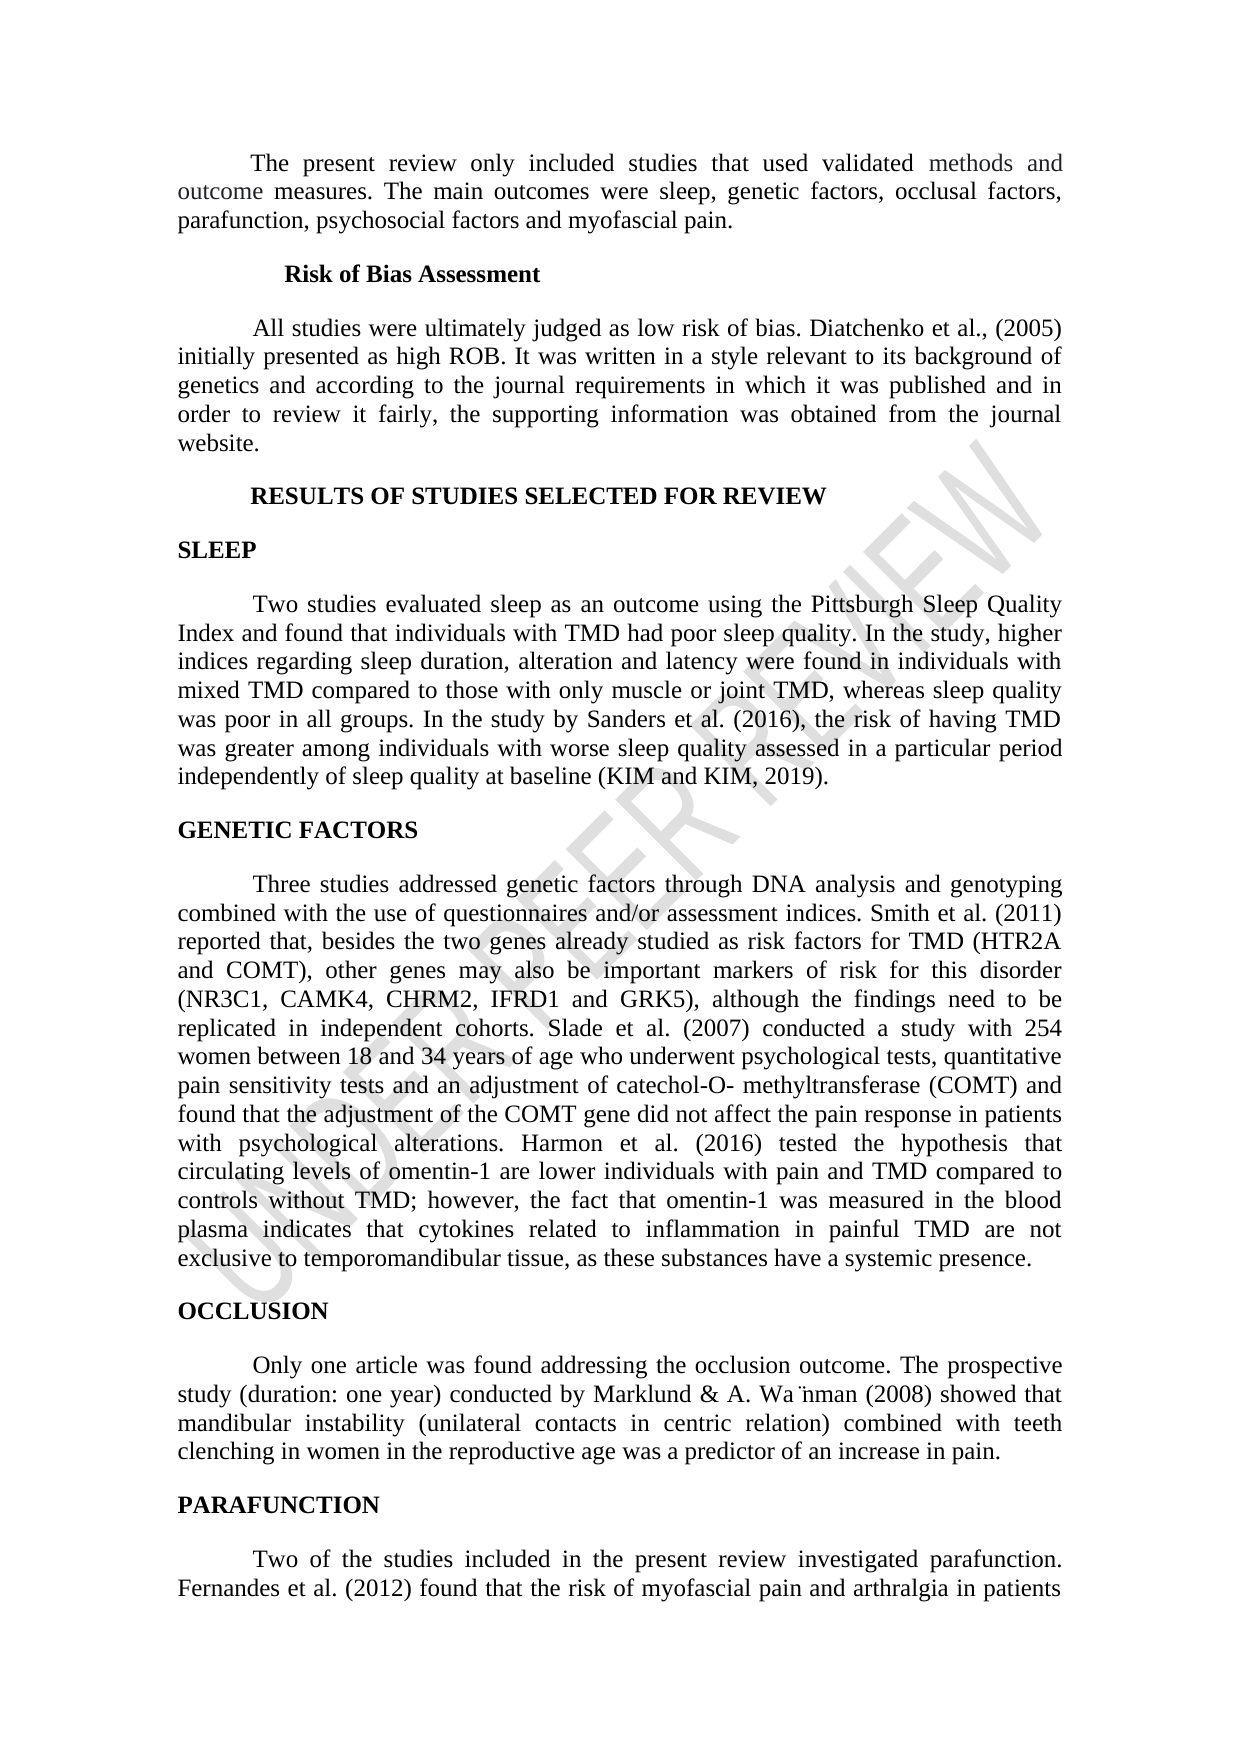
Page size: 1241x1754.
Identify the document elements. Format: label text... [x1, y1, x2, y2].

text The present review only included studies that used validated methods and outcome measures. The main outcomes were sleep, genetic factors, occlusal factors, parafunction, psychosocial factors and myofascial pain. [177, 148, 1063, 234]
text Only one article was found addressing the occlusion outcome. The prospective study (duration: one year) conducted by Marklund & A. Wa ̈nman (2008) showed that mandibular instability (unilateral contacts in centric relation) combined with teeth clenching in women in the reproductive age was a predictor of an increase in pain. [177, 1350, 1063, 1465]
text Two studies evaluated sleep as an outcome using the Pittsburgh Sleep Quality Index and found that individuals with TMD had poor sleep quality. In the study, higher indices regarding sleep duration, alteration and latency were found in individuals with mixed TMD compared to those with only muscle or joint TMD, whereas sleep quality was poor in all groups. In the study by Sanders et al. (2016), the risk of having TMD was greater among individuals with worse sleep quality assessed in a particular period independently of sleep quality at baseline (KIM and KIM, 2019). [177, 589, 1063, 790]
text SLEEP [177, 535, 1063, 564]
text GENETIC FACTORS [177, 815, 1063, 844]
text RESULTS OF STUDIES SELECTED FOR REVIEW [177, 481, 1063, 510]
text All studies were ultimately judged as low risk of bias. Diatchenko et al., (2005) initially presented as high ROB. It was written in a style relevant to its background of genetics and according to the journal requirements in which it was published and in order to review it fairly, the supporting information was obtained from the journal website. [177, 313, 1063, 456]
text PARAFUNCTION [177, 1490, 1063, 1519]
text OCCLUSION [177, 1296, 1063, 1325]
text Risk of Bias Assessment [177, 259, 1063, 288]
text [177, 1544, 1063, 1601]
text Three studies addressed genetic factors through DNA analysis and genotyping combined with the use of questionnaires and/or assessment indices. Smith et al. (2011) reported that, besides the two genes already studied as risk factors for TMD (HTR2A and COMT), other genes may also be important markers of risk for this disorder (NR3C1, CAMK4, CHRM2, IFRD1 and GRK5), although the findings need to be replicated in independent cohorts. Slade et al. (2007) conducted a study with 254 women between 18 and 34 years of age who underwent psychological tests, quantitative pain sensitivity tests and an adjustment of catechol-O- methyltransferase (COMT) and found that the adjustment of the COMT gene did not affect the pain response in patients with psychological alterations. Harmon et al. (2016) tested the hypothesis that circulating levels of omentin-1 are lower individuals with pain and TMD compared to controls without TMD; however, the fact that omentin-1 was measured in the blood plasma indicates that cytokines related to inflammation in painful TMD are not exclusive to temporomandibular tissue, as these substances have a systemic presence. [177, 869, 1063, 1271]
